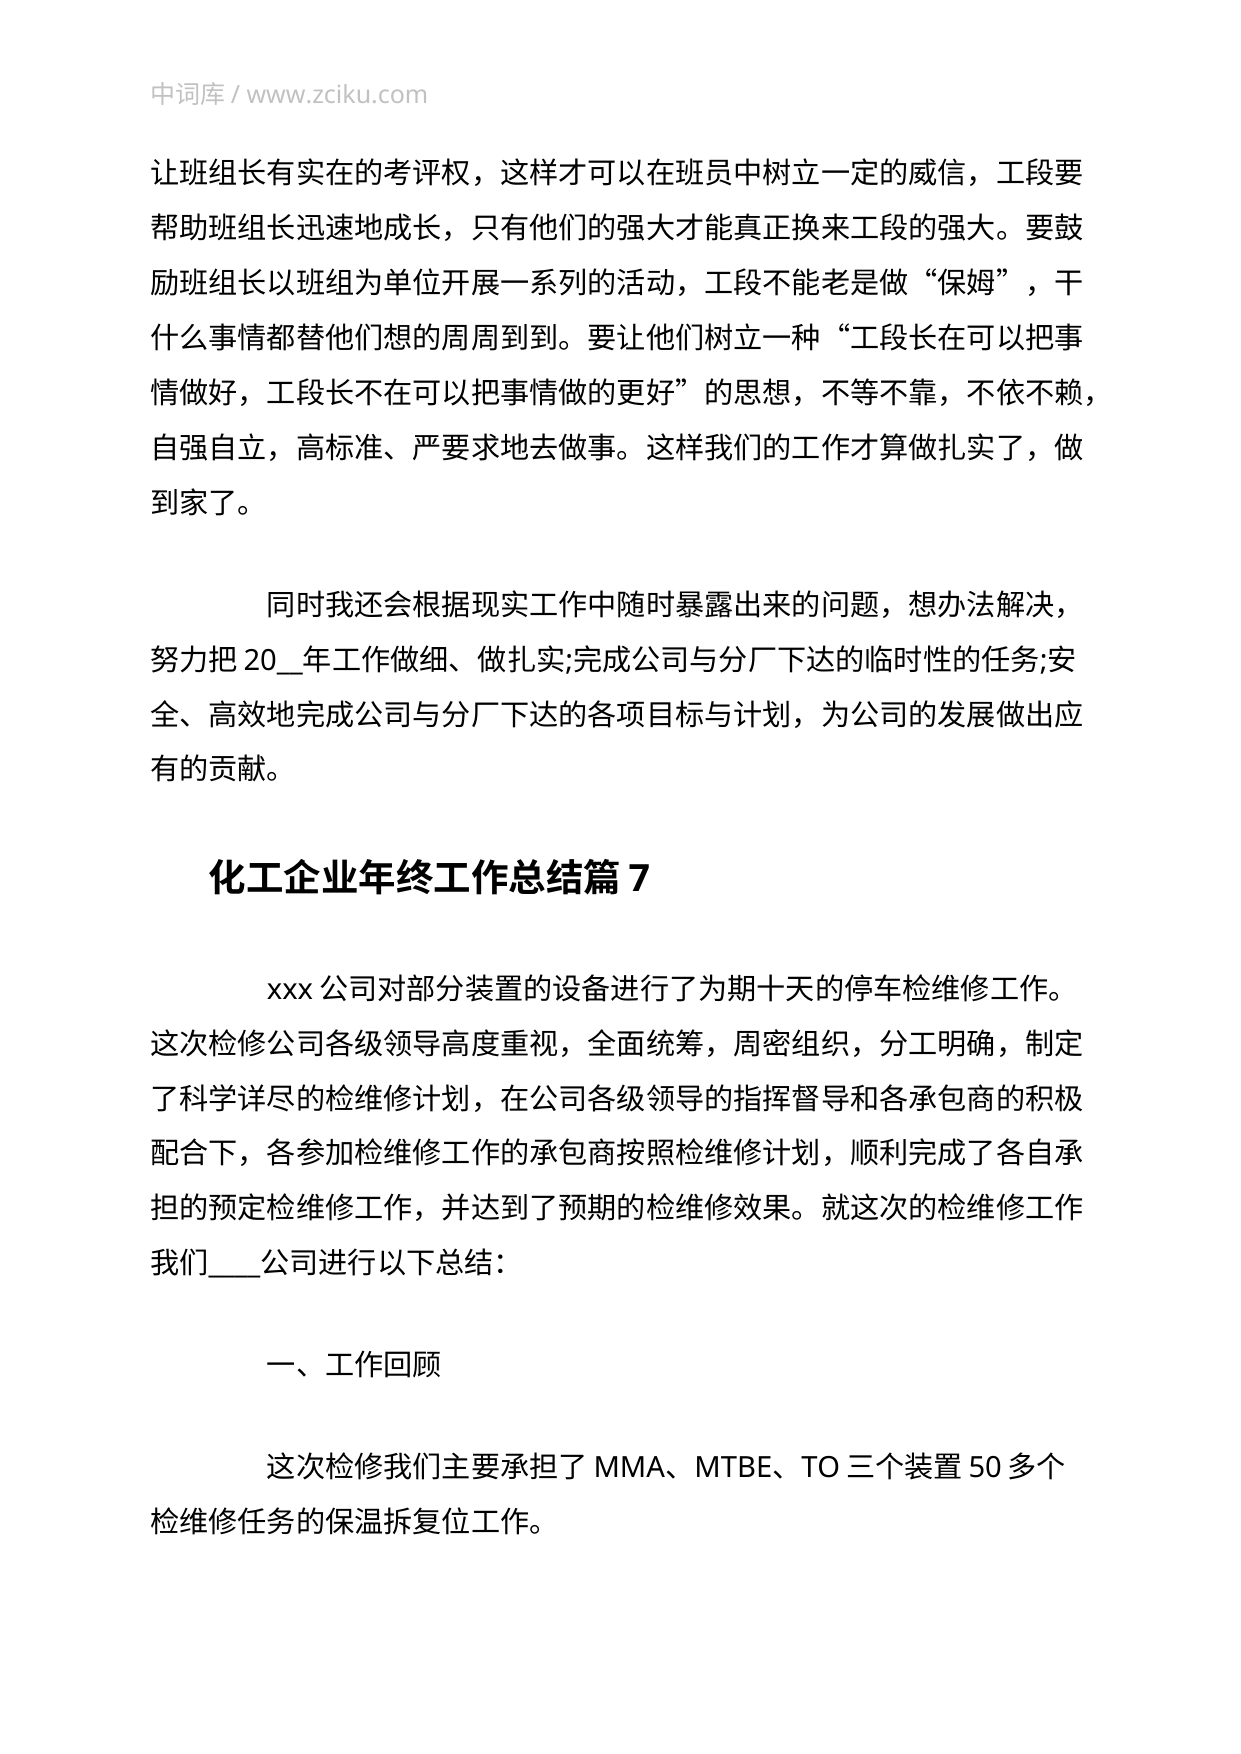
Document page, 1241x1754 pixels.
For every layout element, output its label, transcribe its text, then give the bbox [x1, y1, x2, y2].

text 同时我还会根据现实工作中随时暴露出来的问题，想办法解决，努力把20__年工作做细、做扎实;完成公司与分厂下达的临时性的任务;安全、高效地完成公司与分厂下达的各项目标与计划，为公司的发展做出应有的贡献。 [150, 581, 1090, 788]
text 这次检修我们主要承担了MMA、MTBE、TO三个装置50多个检维修任务的保温拆复位工作。 [150, 1444, 1090, 1541]
text xxx公司对部分装置的设备进行了为期十天的停车检维修工作。这次检修公司各级领导高度重视，全面统筹，周密组织，分工明确，制定了科学详尽的检维修计划，在公司各级领导的指挥督导和各承包商的积极配合下，各参加检维修工作的承包商按照检维修计划，顺利完成了各自承担的预定检维修工作，并达到了预期的检维修效果。就这次的检维修工作我们____公司进行以下总结： [150, 965, 1090, 1282]
text 化工企业年终工作总结篇7 [150, 848, 1090, 902]
text 一、工作回顾 [150, 1342, 1090, 1384]
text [150, 150, 1090, 522]
